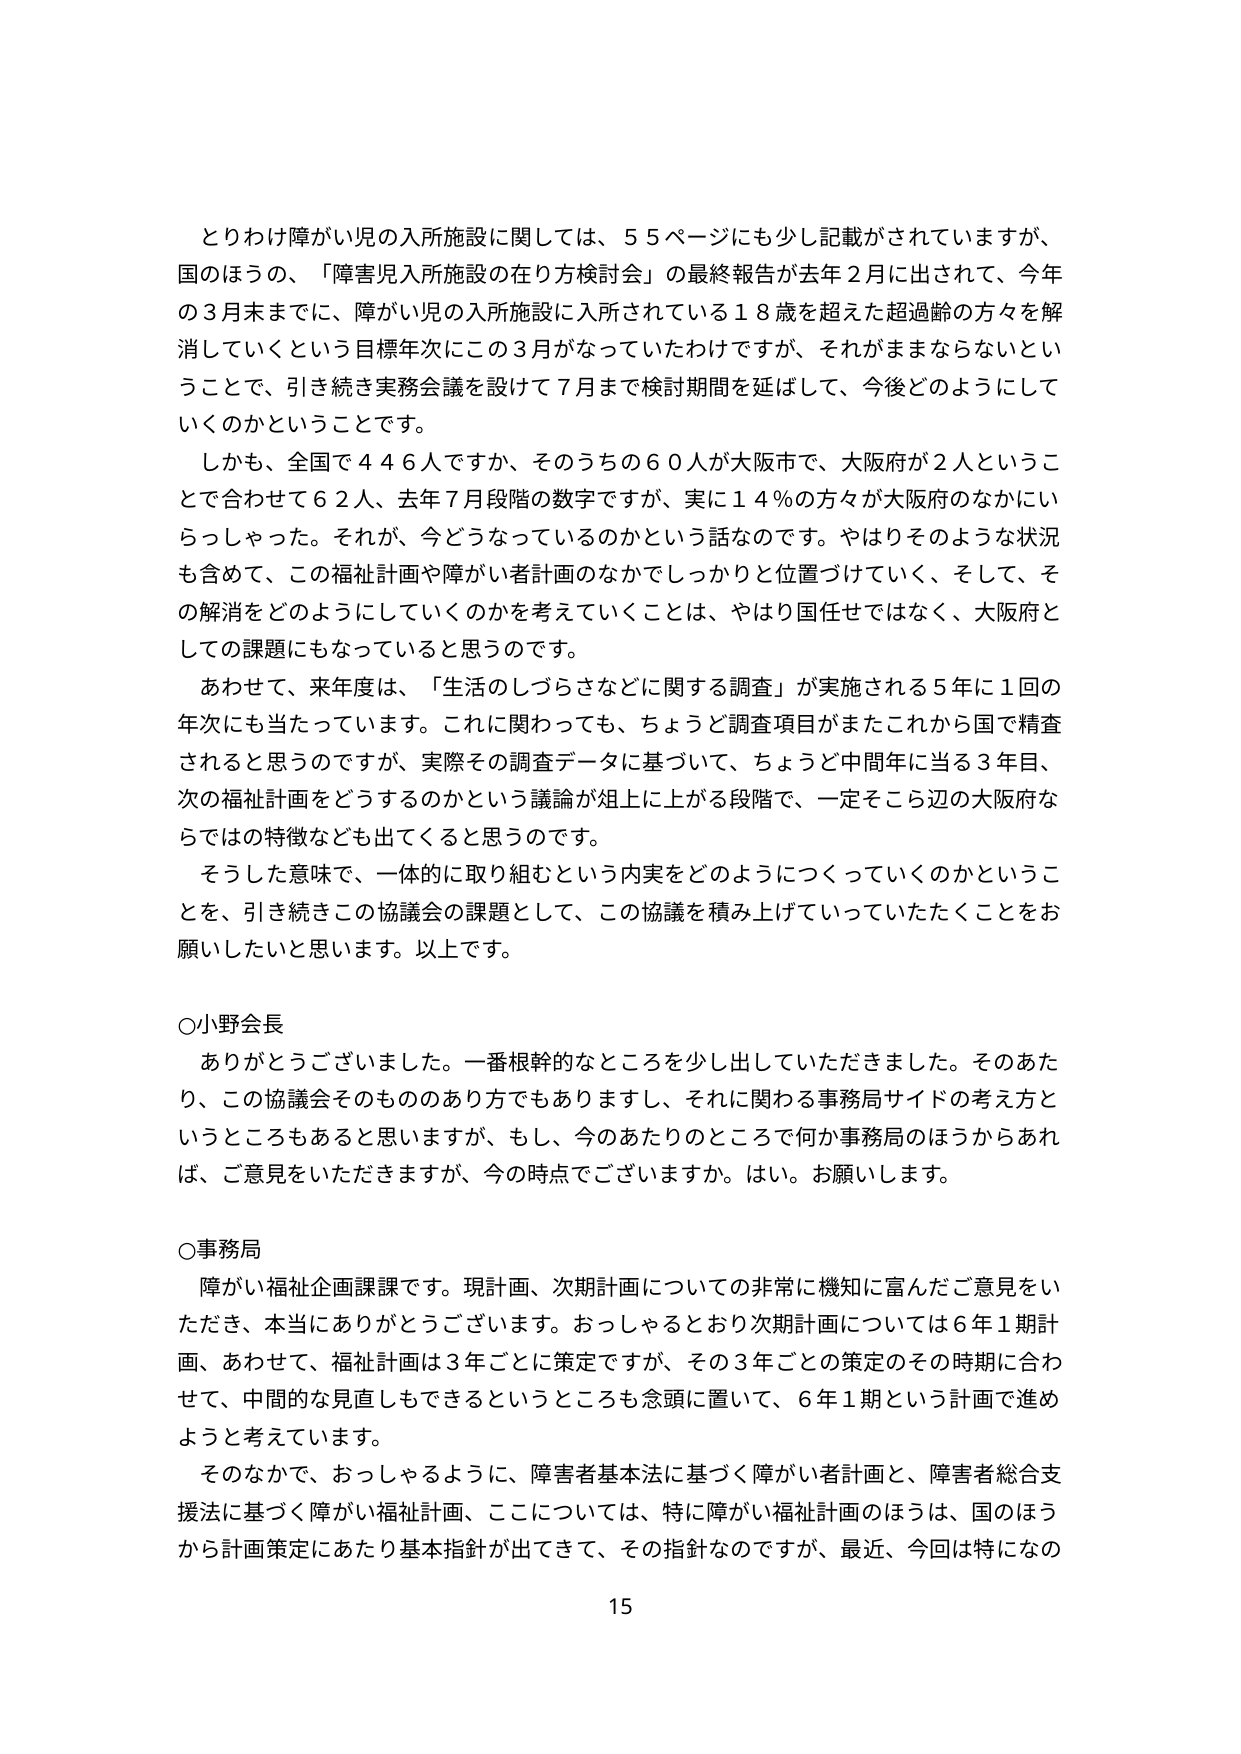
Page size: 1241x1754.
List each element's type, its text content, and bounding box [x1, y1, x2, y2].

text とりわけ障がい児の入所施設に関しては、５５ページにも少し記載がされていますが、国のほうの、「障害児入所施設の在り方検討会」の最終報告が去年２月に出されて、今年の３月末までに、障がい児の入所施設に入所されている１８歳を超えた超過齢の方々を解消していくという目標年次にこの３月がなっていたわけですが、それがままならないということで、引き続き実務会議を設けて７月まで検討期間を延ばして、今後どのようにしていくのかということです。 [177, 217, 1063, 442]
text 障がい福祉企画課課です。現計画、次期計画についての非常に機知に富んだご意見をいただき、本当にありがとうございます。おっしゃるとおり次期計画については６年１期計画、あわせて、福祉計画は３年ごとに策定ですが、その３年ごとの策定のその時期に合わせて、中間的な見直しもできるというところも念頭に置いて、６年１期という計画で進めようと考えています。 [177, 1267, 1063, 1454]
text ありがとうございました。一番根幹的なところを少し出していただきました。そのあたり、この協議会そのもののあり方でもありますし、それに関わる事務局サイドの考え方というところもあると思いますが、もし、今のあたりのところで何か事務局のほうからあれば、ご意見をいただきますが、今の時点でございますか。はい。お願いします。 [177, 1042, 1063, 1192]
text あわせて、来年度は、「生活のしづらさなどに関する調査」が実施される５年に１回の年次にも当たっています。これに関わっても、ちょうど調査項目がまたこれから国で精査されると思うのですが、実際その調査データに基づいて、ちょうど中間年に当る３年目、次の福祉計画をどうするのかという議論が俎上に上がる段階で、一定そこら辺の大阪府ならではの特徴なども出てくると思うのです。 [177, 667, 1063, 854]
text ○事務局 [177, 1229, 1063, 1267]
text ○小野会長 [177, 1004, 1063, 1042]
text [177, 1454, 1063, 1567]
text しかも、全国で４４６人ですか、そのうちの６０人が大阪市で、大阪府が２人ということで合わせて６２人、去年７月段階の数字ですが、実に１４％の方々が大阪府のなかにいらっしゃった。それが、今どうなっているのかという話なのです。やはりそのような状況も含めて、この福祉計画や障がい者計画のなかでしっかりと位置づけていく、そして、その解消をどのようにしていくのかを考えていくことは、やはり国任せではなく、大阪府としての課題にもなっていると思うのです。 [177, 442, 1063, 667]
text そうした意味で、一体的に取り組むという内実をどのようにつくっていくのかということを、引き続きこの協議会の課題として、この協議を積み上げていっていたたくことをお願いしたいと思います。以上です。 [177, 854, 1063, 967]
